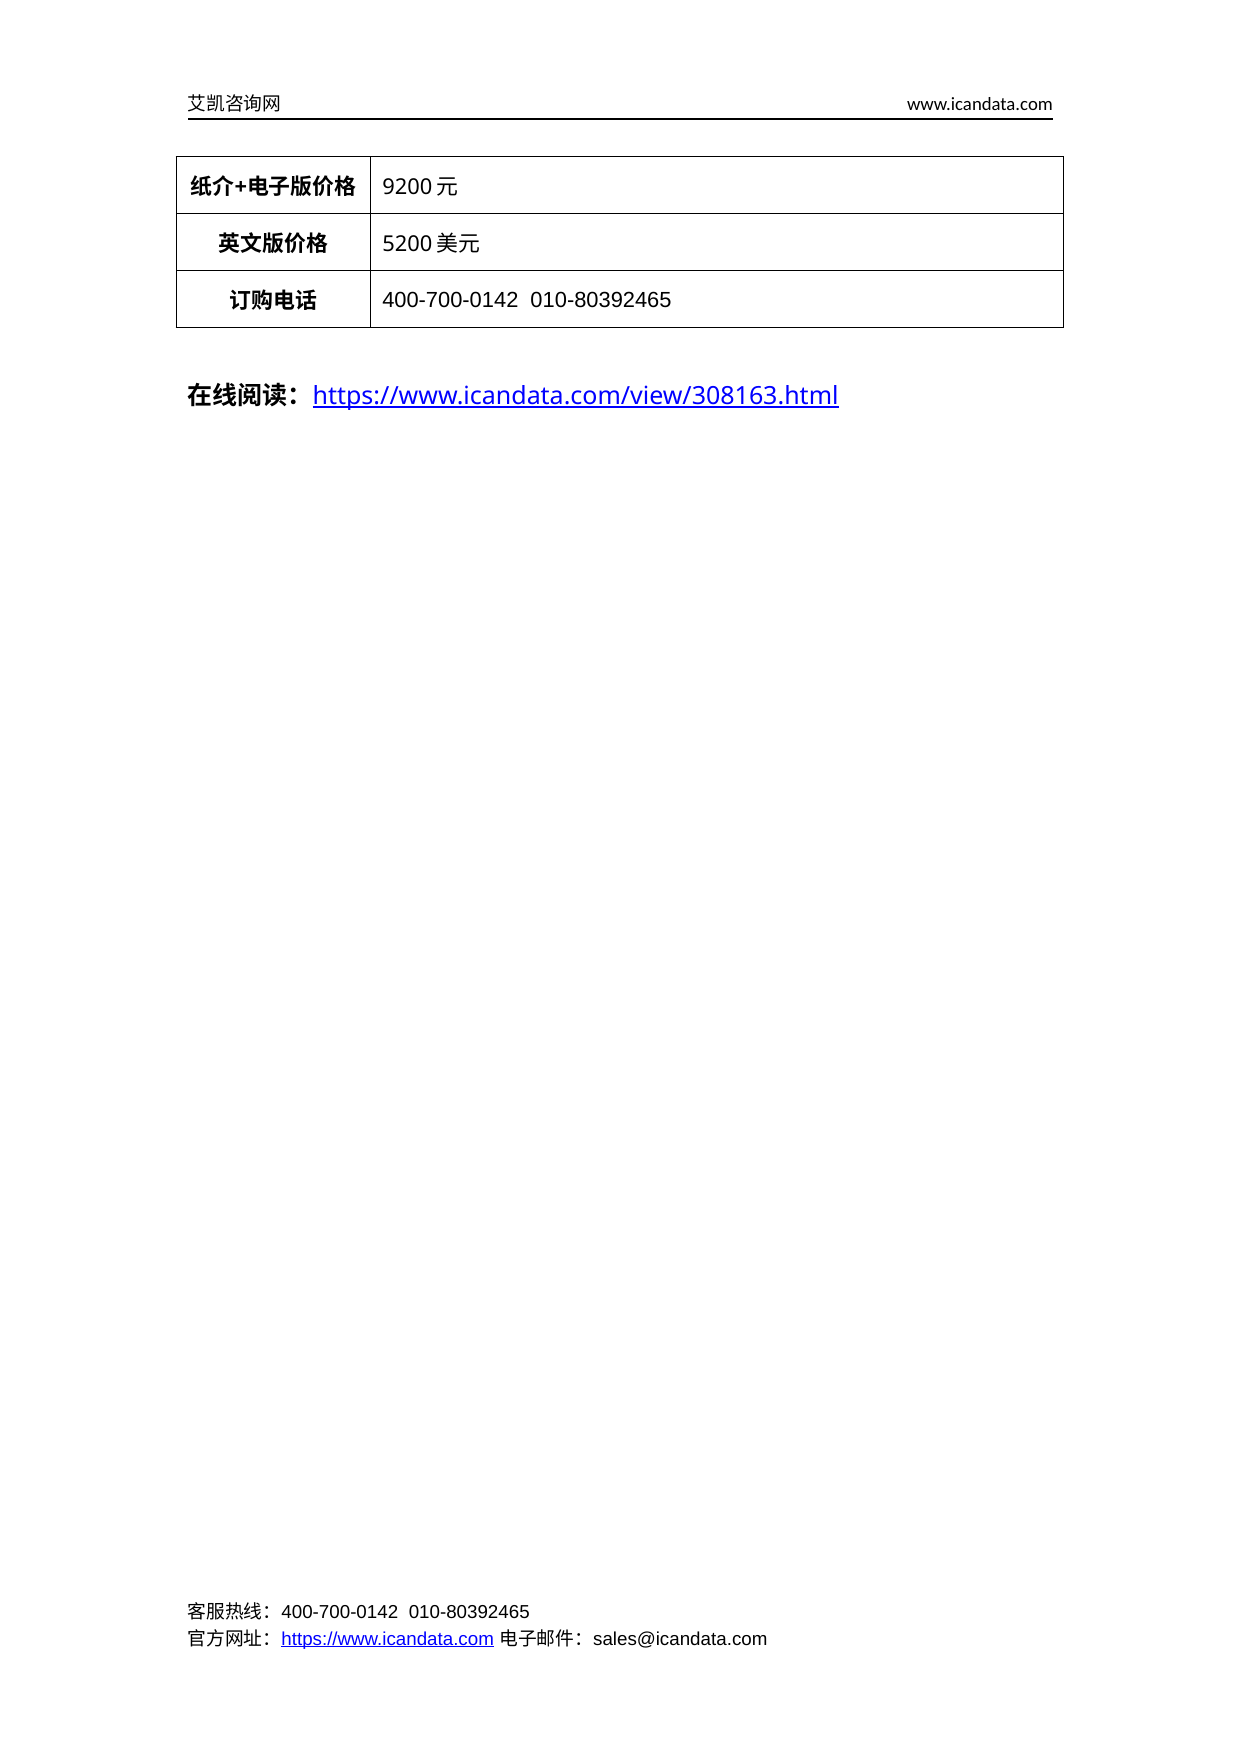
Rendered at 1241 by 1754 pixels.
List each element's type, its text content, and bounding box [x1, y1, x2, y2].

table_cell 订购电话 [177, 271, 370, 327]
text 在线阅读：https://www.icandata.com/view/308163.html [187, 361, 1053, 426]
table_cell 5200美元 [371, 214, 1063, 270]
table_cell 400-700-0142 010-80392465 [371, 271, 1063, 327]
table_cell 9200元 [371, 157, 1063, 213]
table_cell 纸介+电子版价格 [177, 157, 370, 213]
table_cell 英文版价格 [177, 214, 370, 270]
